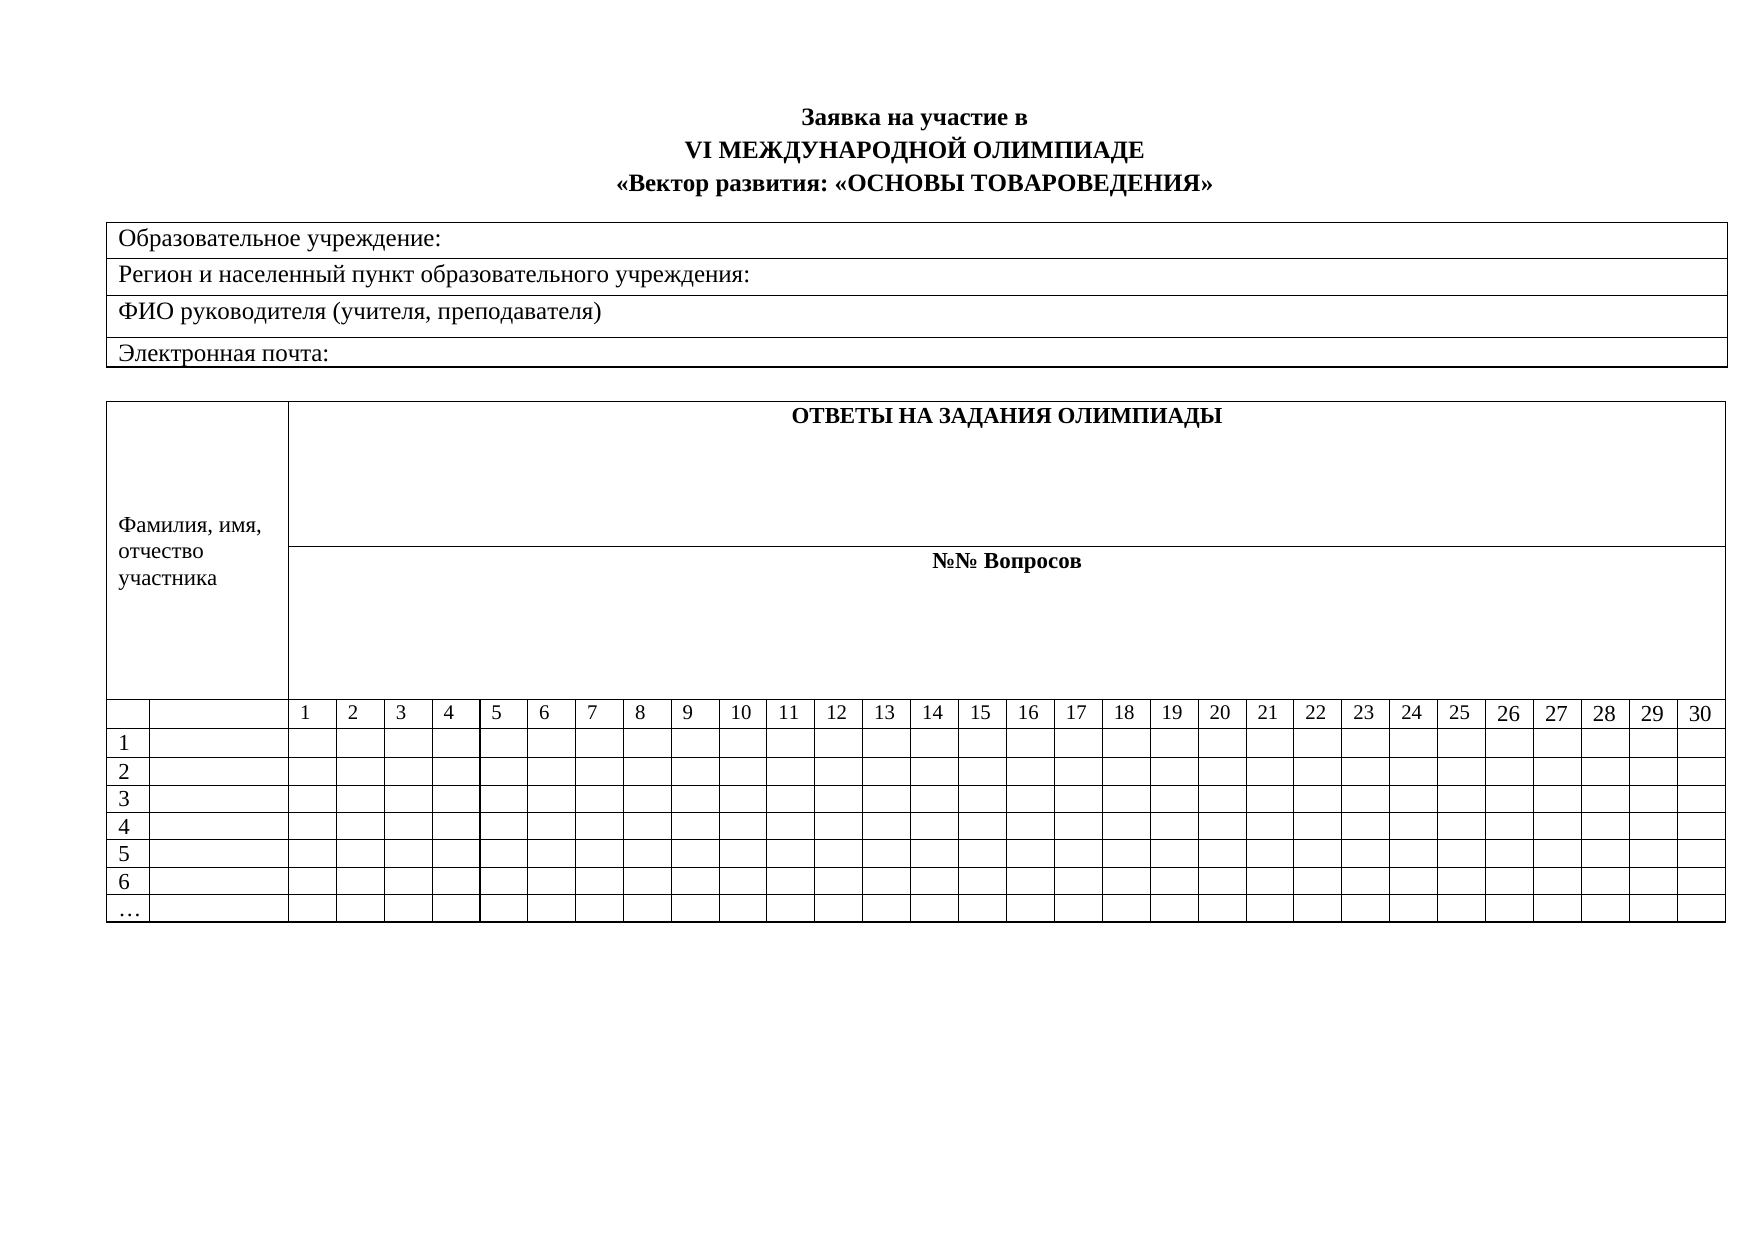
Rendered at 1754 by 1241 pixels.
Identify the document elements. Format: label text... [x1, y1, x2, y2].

table_cell [1007, 758, 1054, 784]
table_cell [528, 729, 575, 757]
table_cell 25 [1438, 700, 1485, 728]
table_cell [1151, 868, 1198, 894]
table_cell 17 [1055, 700, 1102, 728]
table_cell [150, 786, 288, 812]
table_cell [1678, 758, 1725, 784]
table_header Фамилия, имя, отчество участника [107, 402, 288, 699]
table_cell [863, 813, 910, 839]
table_cell [1582, 729, 1629, 757]
table_cell [1534, 813, 1581, 839]
table_cell 1 [289, 700, 336, 728]
table_cell [433, 868, 479, 894]
table_cell [150, 840, 288, 867]
table_cell 6 [107, 868, 149, 894]
table_cell [289, 758, 336, 784]
table_cell 7 [576, 700, 623, 728]
table_cell [1294, 840, 1341, 867]
table_cell [1630, 868, 1677, 894]
table_cell [1390, 729, 1437, 757]
table_cell [959, 786, 1006, 812]
list VI МЕЖДУНАРОДНОЙ ОЛИМПИАДЕ [193, 135, 1636, 164]
table_cell 26 [1486, 700, 1533, 728]
table_cell [863, 895, 910, 921]
table_cell 15 [959, 700, 1006, 728]
table_cell [1199, 813, 1246, 839]
table_cell 28 [1582, 700, 1629, 728]
table_cell [1151, 729, 1198, 757]
table_cell [624, 786, 671, 812]
table_cell [1247, 786, 1293, 812]
table_cell [1438, 786, 1485, 812]
table_cell [1342, 895, 1389, 921]
table_cell 2 [107, 758, 149, 784]
table_cell [1630, 895, 1677, 921]
table_cell [1678, 895, 1725, 921]
table_cell [481, 729, 527, 757]
table_cell 3 [385, 700, 432, 728]
table_cell 4 [433, 700, 479, 728]
table_cell 23 [1342, 700, 1389, 728]
table_cell [433, 758, 479, 784]
table_cell [1007, 895, 1054, 921]
table_cell [481, 786, 527, 812]
table_cell [815, 729, 862, 757]
table_cell [1103, 895, 1150, 921]
table_cell [1486, 786, 1533, 812]
table_cell 3 [107, 786, 149, 812]
table_cell [815, 758, 862, 784]
table_cell [1390, 786, 1437, 812]
table_cell [767, 895, 814, 921]
table_cell [433, 729, 479, 757]
table_cell [1486, 895, 1533, 921]
table_cell [1390, 895, 1437, 921]
table_cell [1486, 729, 1533, 757]
table_cell … [107, 895, 149, 921]
table_cell [863, 786, 910, 812]
table_cell [1582, 895, 1629, 921]
table_cell 2 [337, 700, 384, 728]
table_cell [815, 895, 862, 921]
table_cell [959, 895, 1006, 921]
table_cell [337, 729, 384, 757]
table_cell [720, 758, 766, 784]
table_cell [815, 868, 862, 894]
table_cell [1103, 813, 1150, 839]
table_cell [1247, 758, 1293, 784]
table_cell 4 [107, 813, 149, 839]
table_cell [863, 840, 910, 867]
table_cell 6 [528, 700, 575, 728]
table_cell [150, 758, 288, 784]
table_cell [433, 895, 479, 921]
table_cell [385, 895, 432, 921]
table_cell [959, 813, 1006, 839]
table_cell [1486, 758, 1533, 784]
table_cell [289, 840, 336, 867]
table_cell [1534, 840, 1581, 867]
table_cell [911, 813, 958, 839]
table_cell [1486, 840, 1533, 867]
table_cell [481, 813, 527, 839]
table_cell [1534, 786, 1581, 812]
table_cell [1678, 786, 1725, 812]
table_cell [624, 758, 671, 784]
table_cell [720, 895, 766, 921]
table_cell [767, 786, 814, 812]
table_cell [1438, 813, 1485, 839]
table_cell [672, 758, 719, 784]
table_cell [1103, 729, 1150, 757]
table_cell [150, 895, 288, 921]
table_cell [767, 813, 814, 839]
table_cell [1342, 840, 1389, 867]
table_cell 20 [1199, 700, 1246, 728]
table_cell [1103, 868, 1150, 894]
table_cell [289, 786, 336, 812]
table_cell [1390, 758, 1437, 784]
table_cell 18 [1103, 700, 1150, 728]
table_cell [1007, 840, 1054, 867]
table_cell [481, 840, 527, 867]
table_cell [863, 729, 910, 757]
table_cell [150, 868, 288, 894]
table_cell [107, 700, 149, 728]
table_cell [1199, 895, 1246, 921]
table_cell [1294, 786, 1341, 812]
table_cell 10 [720, 700, 766, 728]
table_cell [1342, 758, 1389, 784]
table_cell [1582, 813, 1629, 839]
table_cell [1342, 868, 1389, 894]
table_cell [1103, 840, 1150, 867]
table_cell [433, 840, 479, 867]
table_cell [1151, 758, 1198, 784]
table_cell [911, 895, 958, 921]
table_cell 21 [1247, 700, 1293, 728]
table_cell 8 [624, 700, 671, 728]
table_cell [337, 895, 384, 921]
table_cell [1678, 840, 1725, 867]
table_cell [1103, 786, 1150, 812]
table_cell [624, 813, 671, 839]
table_cell [150, 813, 288, 839]
table_cell [815, 786, 862, 812]
table_cell [150, 700, 288, 728]
table_cell [720, 786, 766, 812]
table_cell Регион и населенный пункт образовательного учреждения: [107, 259, 1727, 295]
table_cell [1151, 813, 1198, 839]
table_cell [959, 729, 1006, 757]
table_cell [481, 758, 527, 784]
table_cell [1199, 729, 1246, 757]
table_cell [1534, 868, 1581, 894]
table_cell [481, 868, 527, 894]
table_cell [1486, 813, 1533, 839]
table_cell [433, 786, 479, 812]
table_cell [1534, 758, 1581, 784]
table_cell 27 [1534, 700, 1581, 728]
table_cell [672, 813, 719, 839]
table_cell [1534, 729, 1581, 757]
table_cell [576, 729, 623, 757]
table_cell 14 [911, 700, 958, 728]
table_cell [385, 786, 432, 812]
table_cell [720, 729, 766, 757]
table_cell [1055, 840, 1102, 867]
table_cell [863, 868, 910, 894]
table_cell [767, 758, 814, 784]
table_cell [1294, 729, 1341, 757]
table_cell [289, 729, 336, 757]
table_cell [624, 840, 671, 867]
table_cell [959, 840, 1006, 867]
table_cell [672, 786, 719, 812]
table_cell [337, 786, 384, 812]
table_cell [289, 813, 336, 839]
table_cell 9 [672, 700, 719, 728]
table_cell [911, 786, 958, 812]
table_cell [815, 813, 862, 839]
table_cell [1630, 729, 1677, 757]
table_cell [672, 729, 719, 757]
table_cell [1534, 895, 1581, 921]
table_cell [1630, 758, 1677, 784]
table_cell [1294, 895, 1341, 921]
table_cell [959, 758, 1006, 784]
table_cell [150, 729, 288, 757]
table_cell [1247, 729, 1293, 757]
table_cell [1630, 840, 1677, 867]
table_cell [1342, 729, 1389, 757]
table_cell [337, 868, 384, 894]
table_cell [1582, 840, 1629, 867]
table_cell [1055, 786, 1102, 812]
table_cell [1390, 813, 1437, 839]
table_cell [576, 840, 623, 867]
table_cell [1007, 786, 1054, 812]
table_cell [289, 895, 336, 921]
table_cell Электронная почта: [107, 338, 1727, 366]
table_cell [1438, 840, 1485, 867]
table_cell [576, 813, 623, 839]
table_cell [385, 729, 432, 757]
table_cell ФИО руководителя (учителя, преподавателя) [107, 296, 1727, 337]
table_cell [959, 868, 1006, 894]
table_cell [1678, 729, 1725, 757]
table_cell [1199, 840, 1246, 867]
table_cell [1199, 758, 1246, 784]
table_cell [481, 895, 527, 921]
table_cell [672, 868, 719, 894]
list «Вектор развития: «ОСНОВЫ ТОВАРОВЕДЕНИЯ» [193, 168, 1636, 197]
table_cell 30 [1678, 700, 1725, 728]
table_cell [528, 868, 575, 894]
table_cell [1247, 813, 1293, 839]
table_cell 24 [1390, 700, 1437, 728]
table_cell [863, 758, 910, 784]
table_cell 29 [1630, 700, 1677, 728]
table_cell [385, 840, 432, 867]
table_cell [1055, 813, 1102, 839]
table_cell [1151, 895, 1198, 921]
table_cell 16 [1007, 700, 1054, 728]
table_cell [1055, 758, 1102, 784]
table_cell [576, 895, 623, 921]
table_header Образовательное учреждение: [107, 223, 1727, 258]
table_cell [337, 813, 384, 839]
table_cell [385, 758, 432, 784]
table_cell [1486, 868, 1533, 894]
table_cell [1199, 868, 1246, 894]
table_cell [1199, 786, 1246, 812]
table_cell 12 [815, 700, 862, 728]
table_cell [672, 840, 719, 867]
table_cell [1630, 786, 1677, 812]
table_cell [911, 840, 958, 867]
table_cell [385, 813, 432, 839]
table_cell [1247, 895, 1293, 921]
table_cell [624, 895, 671, 921]
table_cell 5 [481, 700, 527, 728]
table_cell [337, 840, 384, 867]
table_cell [1630, 813, 1677, 839]
table_cell [1582, 758, 1629, 784]
table_cell 11 [767, 700, 814, 728]
table_cell [1103, 758, 1150, 784]
list Заявка на участие в [193, 102, 1636, 131]
table_cell [815, 840, 862, 867]
table_cell [385, 868, 432, 894]
table_cell [528, 758, 575, 784]
table_cell [624, 729, 671, 757]
table_cell [911, 868, 958, 894]
table_cell [528, 840, 575, 867]
table_cell [911, 758, 958, 784]
table_header ОТВЕТЫ НА ЗАДАНИЯ ОЛИМПИАДЫ [289, 402, 1725, 546]
table_cell [576, 758, 623, 784]
table_cell №№ Вопросов [289, 547, 1725, 699]
table_cell [1247, 868, 1293, 894]
table_cell [1055, 895, 1102, 921]
table_cell [576, 786, 623, 812]
table_cell [720, 840, 766, 867]
table_cell [1678, 813, 1725, 839]
table_cell 19 [1151, 700, 1198, 728]
table_cell [720, 813, 766, 839]
table_cell [433, 813, 479, 839]
table_cell [289, 868, 336, 894]
table_cell 1 [107, 729, 149, 757]
table_cell [1055, 729, 1102, 757]
table_cell [1438, 729, 1485, 757]
table_cell [1438, 895, 1485, 921]
table_cell 13 [863, 700, 910, 728]
table_cell [1055, 868, 1102, 894]
table_cell [1247, 840, 1293, 867]
table_cell [1438, 868, 1485, 894]
table_cell [528, 895, 575, 921]
table_cell [337, 758, 384, 784]
table_cell [528, 813, 575, 839]
table_cell [1582, 786, 1629, 812]
table_cell [1294, 758, 1341, 784]
table_cell [1151, 840, 1198, 867]
table_cell [720, 868, 766, 894]
table_cell [1390, 868, 1437, 894]
table_cell [1151, 786, 1198, 812]
table_cell [1438, 758, 1485, 784]
table_cell [528, 786, 575, 812]
table_cell [767, 840, 814, 867]
table_cell [1582, 868, 1629, 894]
table_cell [1342, 786, 1389, 812]
table_cell [1678, 868, 1725, 894]
table_cell [1342, 813, 1389, 839]
table_cell [576, 868, 623, 894]
table_cell [624, 868, 671, 894]
table_cell [1390, 840, 1437, 867]
table_cell [911, 729, 958, 757]
table_cell [1294, 813, 1341, 839]
table_cell [767, 868, 814, 894]
table_cell [767, 729, 814, 757]
table_cell 22 [1294, 700, 1341, 728]
table_cell [1007, 868, 1054, 894]
table_cell [1007, 813, 1054, 839]
table_cell 5 [107, 840, 149, 867]
table_cell [1294, 868, 1341, 894]
table_cell [672, 895, 719, 921]
table_cell [1007, 729, 1054, 757]
